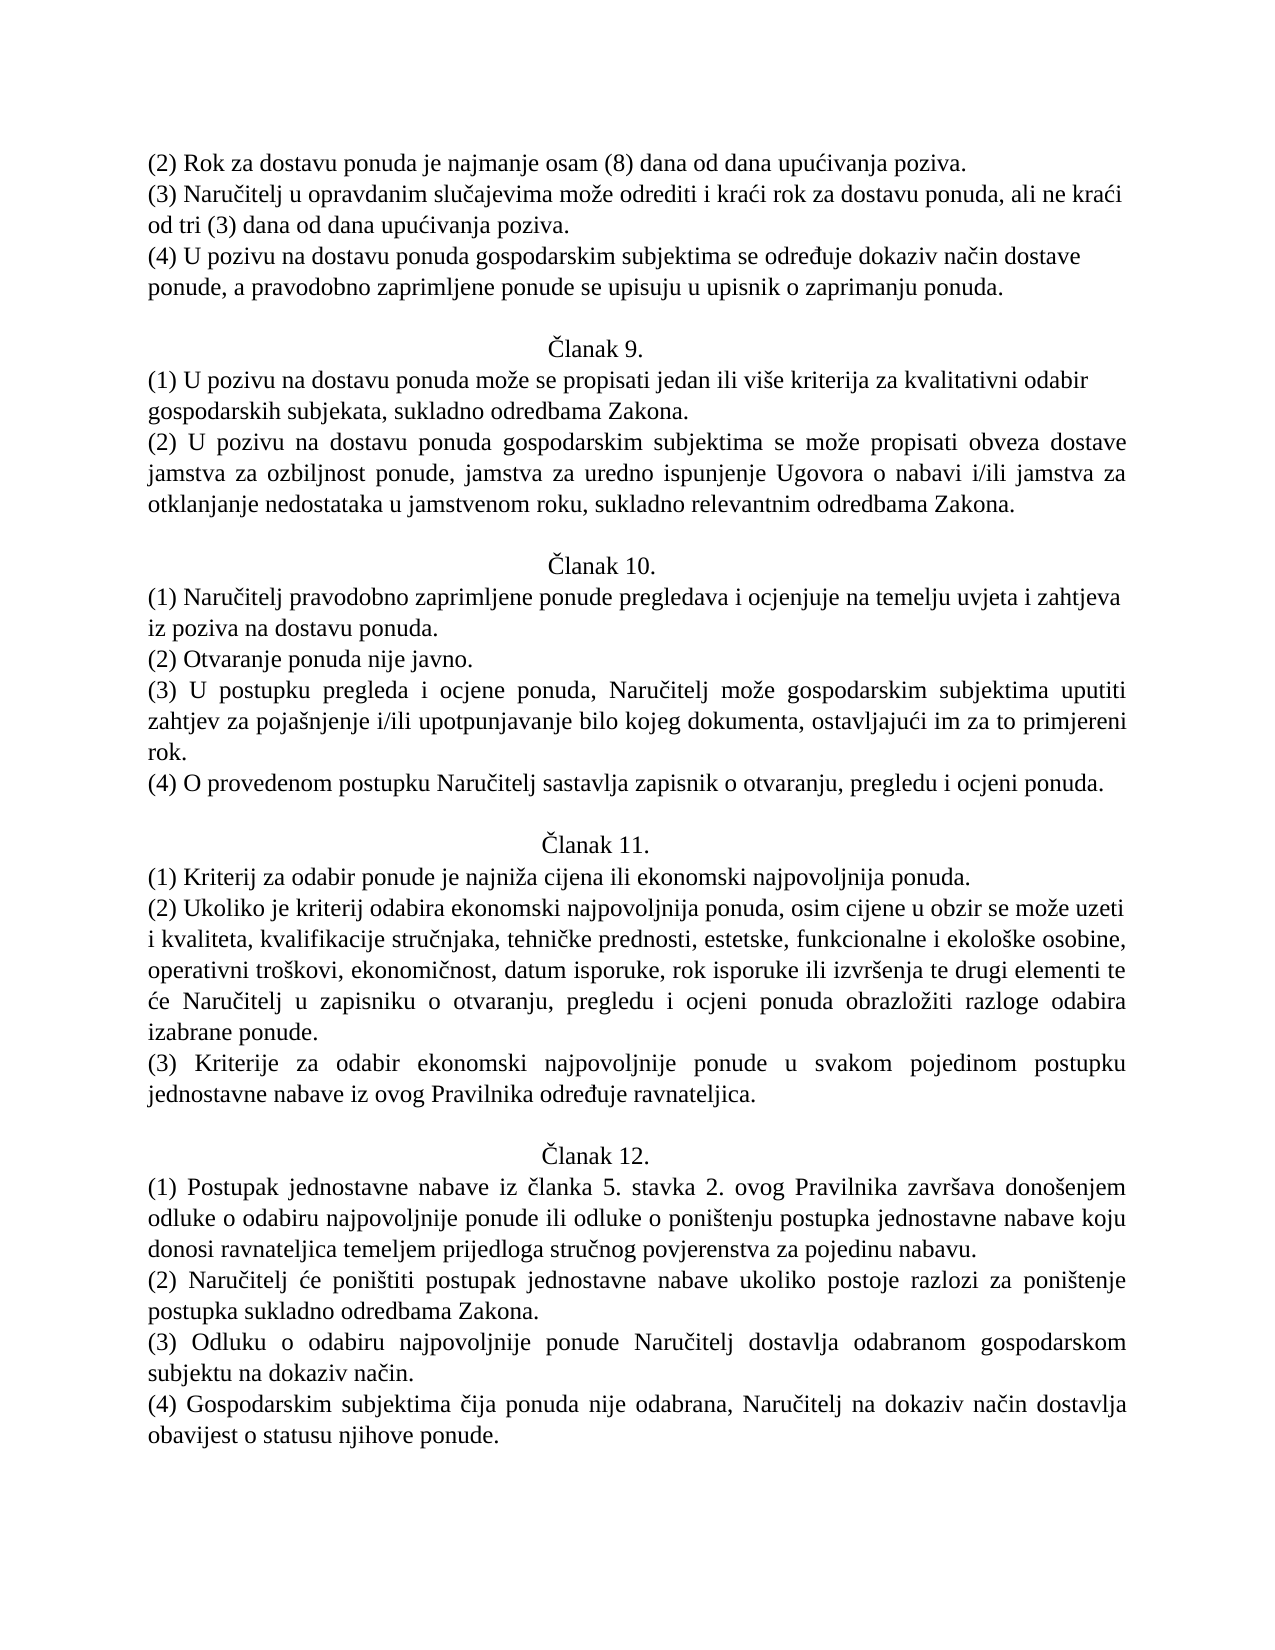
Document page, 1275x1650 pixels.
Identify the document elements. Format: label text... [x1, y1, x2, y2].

text iz poziva na dostavu ponuda. [148, 613, 1127, 642]
text (4) U pozivu na dostavu ponuda gospodarskim subjektima se određuje dokaziv način dostave [148, 241, 1127, 269]
text (3) Naručitelj u opravdanim slučajevima može odrediti i kraći rok za dostavu ponuda, ali ne kraći [148, 179, 1127, 207]
text (2) Ukoliko je kriterij odabira ekonomski najpovoljnija ponuda, osim cijene u obzir se može uzeti [148, 893, 1127, 921]
text Članak 10. [148, 551, 1127, 580]
text ponude, a pravodobno zaprimljene ponude se upisuju u upisnik o zaprimanju ponuda. [148, 272, 1127, 301]
text Članak 9. [148, 334, 1127, 363]
text (2) Naručitelj će poništiti postupak jednostavne nabave ukoliko postoje razlozi za poništenje postupka sukladno odredbama Zakona. [148, 1265, 1127, 1325]
text (3) U postupku pregleda i ocjene ponuda, Naručitelj može gospodarskim subjektima uputiti zahtjev za pojašnjenje i/ili upotpunjavanje bilo kojeg dokumenta, ostavljajući im za to primjereni rok. [148, 675, 1127, 766]
text (4) O provedenom postupku Naručitelj sastavlja zapisnik o otvaranju, pregledu i ocjeni ponuda. [148, 768, 1127, 797]
text od tri (3) dana od dana upućivanja poziva. [148, 210, 1127, 238]
text (4) Gospodarskim subjektima čija ponuda nije odabrana, Naručitelj na dokaziv način dostavlja obavijest o statusu njihove ponude. [148, 1389, 1127, 1449]
text Članak 11. [148, 831, 1127, 859]
text gospodarskih subjekata, sukladno odredbama Zakona. [148, 396, 1127, 425]
text Članak 12. [148, 1141, 1127, 1170]
text (3) Odluku o odabiru najpovoljnije ponude Naručitelj dostavlja odabranom gospodarskom subjektu na dokaziv način. [148, 1327, 1127, 1387]
text (2) Rok za dostavu ponuda je najmanje osam (8) dana od dana upućivanja poziva. [148, 148, 1127, 176]
text (1) Postupak jednostavne nabave iz članka 5. stavka 2. ovog Pravilnika završava donošenjem odluke o odabiru najpovoljnije ponude ili odluke o poništenju postupka jednostavne nabave koju donosi ravnateljica temeljem prijedloga stručnog povjerenstva za pojedinu nabavu. [148, 1172, 1127, 1263]
text i kvaliteta, kvalifikacije stručnjaka, tehničke prednosti, estetske, funkcionalne i ekološke osobine, operativni troškovi, ekonomičnost, datum isporuke, rok isporuke ili izvršenja te drugi elementi te će Naručitelj u zapisniku o otvaranju, pregledu i ocjeni ponuda obrazložiti razloge odabira izabrane ponude. [148, 924, 1127, 1046]
text (1) Kriterij za odabir ponude je najniža cijena ili ekonomski najpovoljnija ponuda. [148, 862, 1127, 890]
text (1) Naručitelj pravodobno zaprimljene ponude pregledava i ocjenjuje na temelju uvjeta i zahtjeva [148, 582, 1127, 611]
text (2) U pozivu na dostavu ponuda gospodarskim subjektima se može propisati obveza dostave jamstva za ozbiljnost ponude, jamstva za uredno ispunjenje Ugovora o nabavi i/ili jamstva za otklanjanje nedostataka u jamstvenom roku, sukladno relevantnim odredbama Zakona. [148, 427, 1127, 518]
text (3) Kriterije za odabir ekonomski najpovoljnije ponude u svakom pojedinom postupku jednostavne nabave iz ovog Pravilnika određuje ravnateljica. [148, 1048, 1127, 1108]
text (2) Otvaranje ponuda nije javno. [148, 644, 1127, 673]
text (1) U pozivu na dostavu ponuda može se propisati jedan ili više kriterija za kvalitativni odabir [148, 365, 1127, 394]
